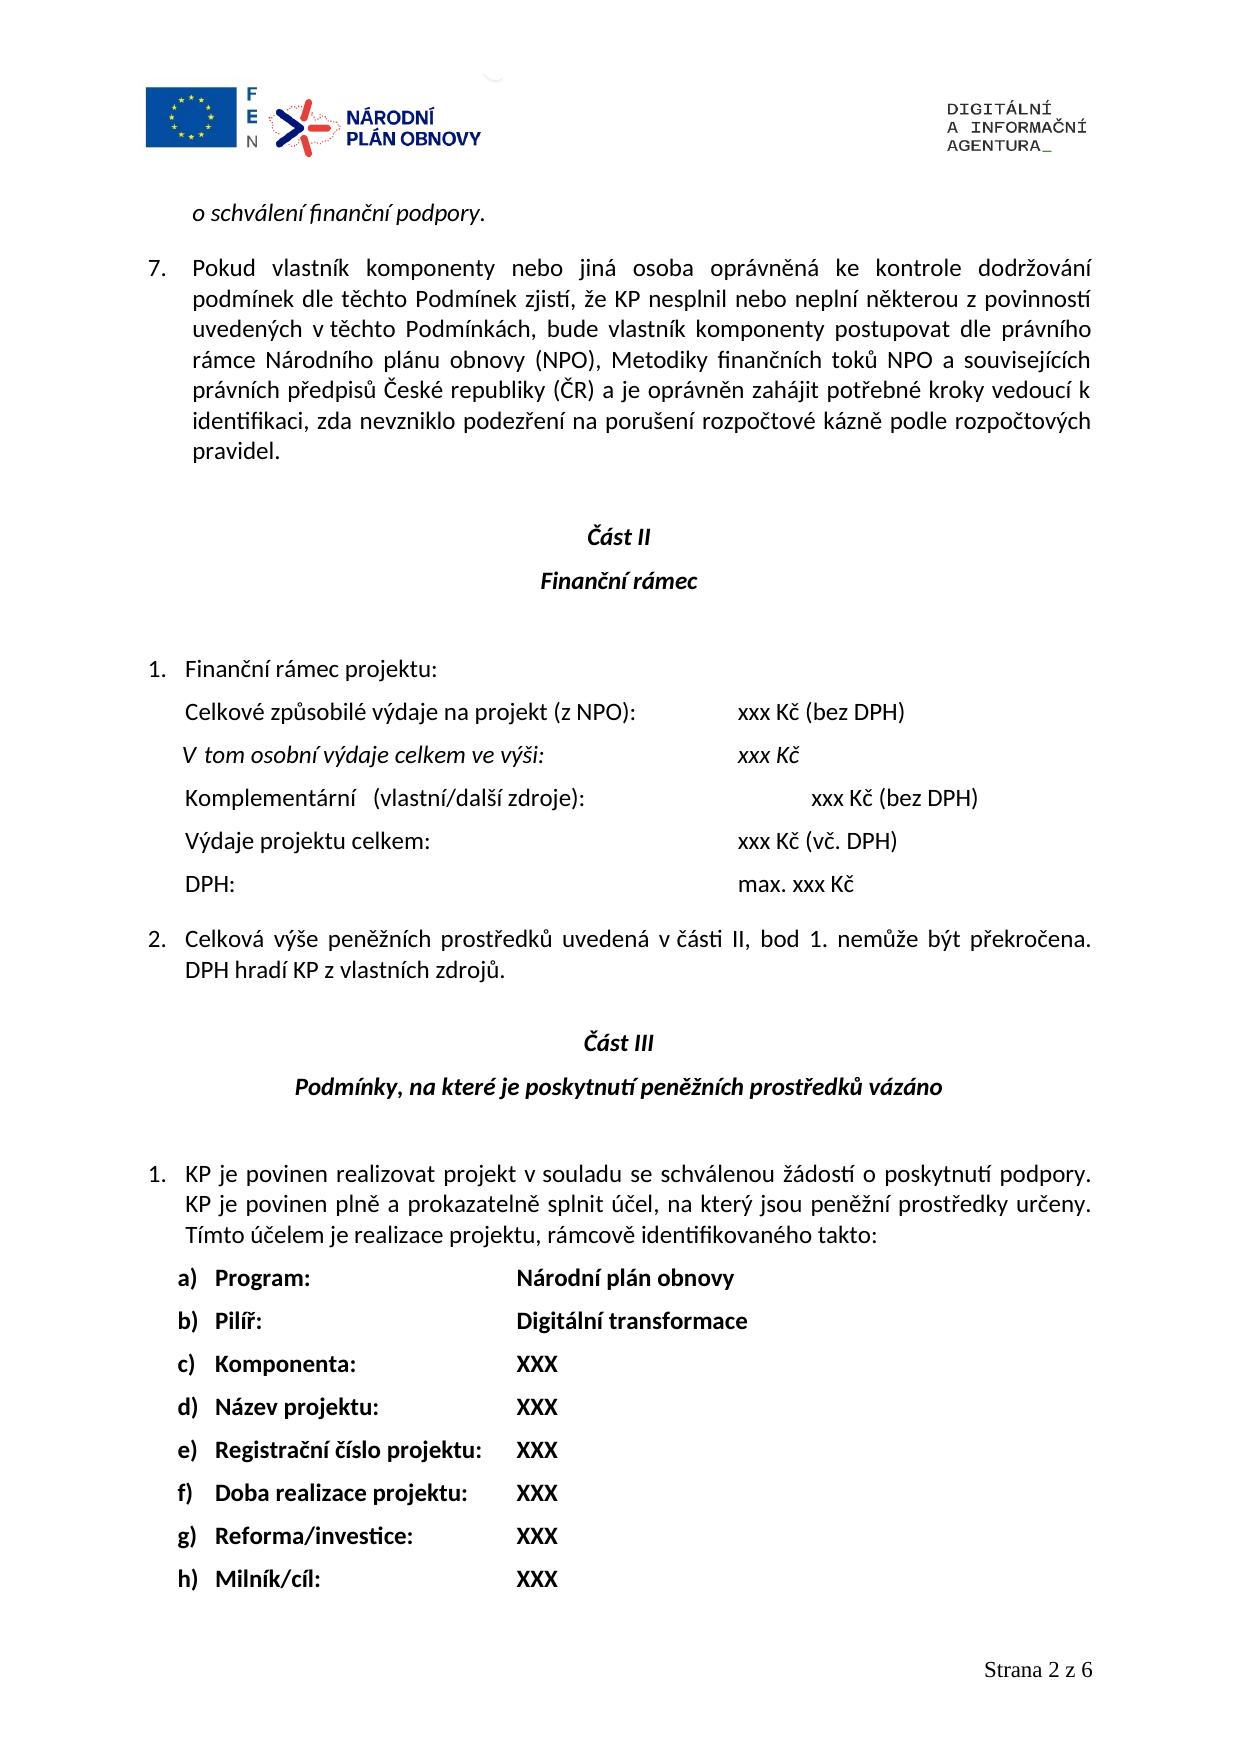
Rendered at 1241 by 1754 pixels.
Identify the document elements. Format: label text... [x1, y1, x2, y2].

picture [947, 100, 1086, 152]
list Registrační číslo projektu: XXX [177, 1434, 1092, 1464]
text DPH: max. xxx Kč [185, 868, 1074, 898]
list Program: Národní plán obnovy [177, 1262, 1092, 1292]
list KP je povinen realizovat projekt v souladu se schválenou žádostí o poskytnutí podpory. KP je povinen plně a prokazatelně splnit účel, na který jsou peněžní prostředky určeny. Tímto účelem je realizace projektu, rámcově identifikovaného takto: [148, 1158, 1093, 1249]
text Finanční rámec [148, 565, 1092, 596]
text V tom osobní výdaje celkem ve výši: xxx Kč [148, 739, 1074, 769]
list Název projektu: XXX [177, 1391, 1092, 1422]
subtitle Podmínky, na které je poskytnutí peněžních prostředků vázáno [148, 1071, 1092, 1102]
list Doba realizace projektu: XXX [177, 1477, 1092, 1508]
subtitle Část II [148, 521, 1092, 552]
list Milník/cíl: XXX [177, 1563, 1092, 1594]
picture [139, 73, 503, 173]
text Část III [148, 1027, 1092, 1058]
list Celková výše peněžních prostředků uvedená v části II, bod 1. nemůže být překročena. DPH hradí KP z vlastních zdrojů. [148, 923, 1092, 984]
list Finanční rámec projektu: [148, 653, 1074, 683]
list Komponenta: XXX [177, 1348, 1092, 1378]
text Výdaje projektu celkem: xxx Kč (vč. DPH) [185, 825, 1074, 855]
list Pilíř: Digitální transformace [177, 1305, 1092, 1336]
text Celkové způsobilé výdaje na projekt (z NPO): xxx Kč (bez DPH) [148, 696, 1074, 726]
list Reforma/investice: XXX [177, 1520, 1092, 1551]
list Pokud vlastník komponenty nebo jiná osoba oprávněná ke kontrole dodržování podmínek dle těchto Podmínek zjistí, že KP nesplnil nebo neplní některou z povinností uvedených v těchto Podmínkách, bude vlastník komponenty postupovat dle právního rámce Národního plánu obnovy (NPO), Metodiky finančních toků NPO a souvisejících právních předpisů České republiky (ČR) a je oprávněn zahájit potřebné kroky vedoucí k identifikaci, zda nevzniklo podezření na porušení rozpočtové kázně podle rozpočtových pravidel. [148, 252, 1092, 466]
text Komplementární (vlastní/další zdroje): xxx Kč (bez DPH) [148, 782, 1074, 812]
